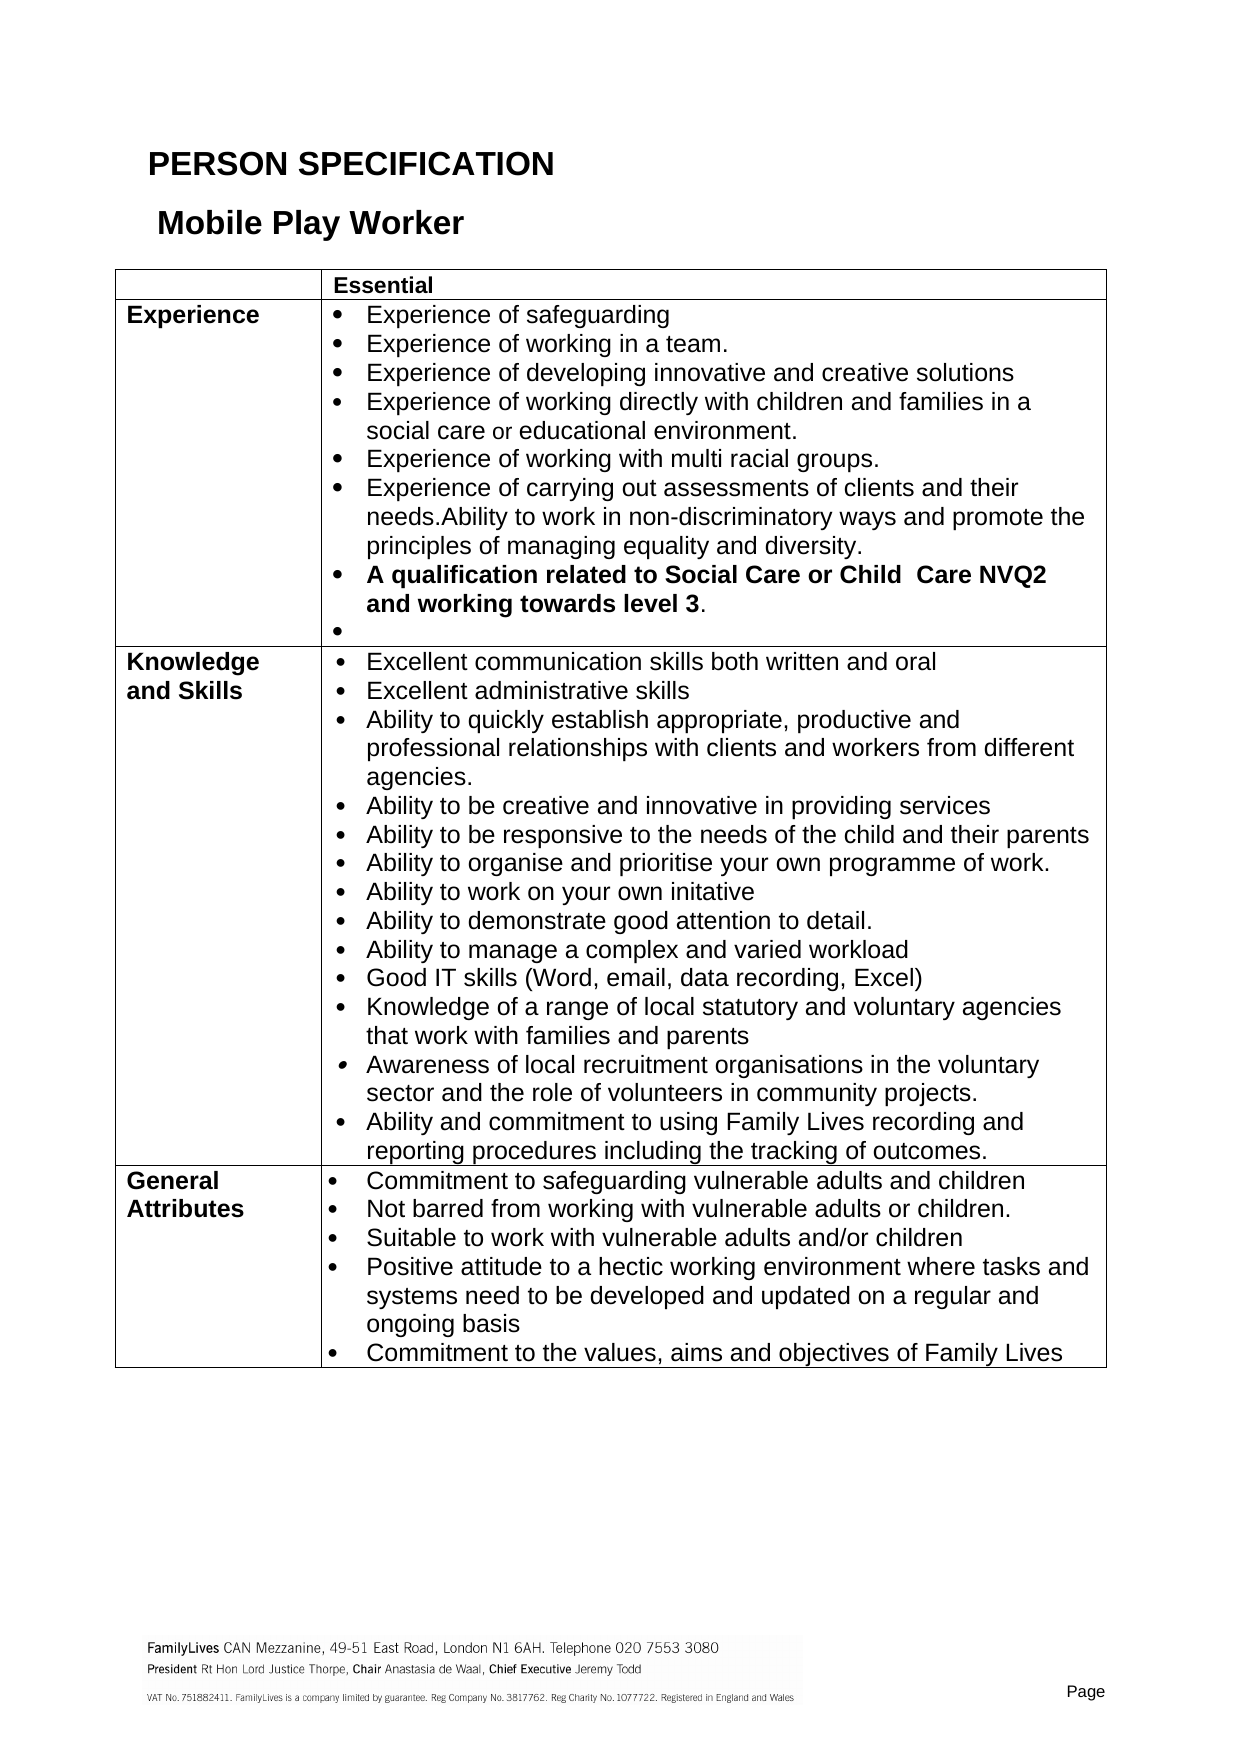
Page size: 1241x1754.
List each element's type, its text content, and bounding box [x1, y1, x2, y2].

table_cell Experience of safeguarding Experience of working in a team. Experience of developing innovative and creative solutions Experience of working directly with children and families in a social care or educational environment. Experience of working with multi racial groups. Experience of carrying out assessments of clients and their needs.Ability to work in non-discriminatory ways and promote the principles of managing equality and diversity. A qualification related to Social Care or Child Care NVQ2 and working towards level 3. [322, 300, 1106, 646]
table_cell Commitment to safeguarding vulnerable adults and children Not barred from working with vulnerable adults or children. Suitable to work with vulnerable adults and/or children Positive attitude to a hectic working environment where tasks and systems need to be developed and updated on a regular and ongoing basis Commitment to the values, aims and objectives of Family Lives [322, 1166, 1106, 1367]
text Mobile Play Worker [148, 211, 1092, 240]
table_header [116, 270, 321, 299]
table_header Essential [322, 270, 1106, 299]
table_cell Excellent communication skills both written and oral Excellent administrative skills Ability to quickly establish appropriate, productive and professional relationships with clients and workers from different agencies. Ability to be creative and innovative in providing services Ability to be responsive to the needs of the child and their parents Ability to organise and prioritise your own programme of work. Ability to work on your own initative Ability to demonstrate good attention to detail. Ability to manage a complex and varied workload Good IT skills (Word, email, data recording, Excel) Knowledge of a range of local statutory and voluntary agencies that work with families and parents Awareness of local recruitment organisations in the voluntary sector and the role of volunteers in community projects. Ability and commitment to using Family Lives recording and reporting procedures including the tracking of outcomes. [322, 647, 1106, 1165]
picture [142, 1635, 803, 1705]
table_cell Knowledge and Skills [116, 647, 321, 1165]
table_cell General Attributes [116, 1166, 321, 1367]
text PERSON SPECIFICATION [148, 152, 1092, 182]
table_cell Experience [116, 300, 321, 646]
